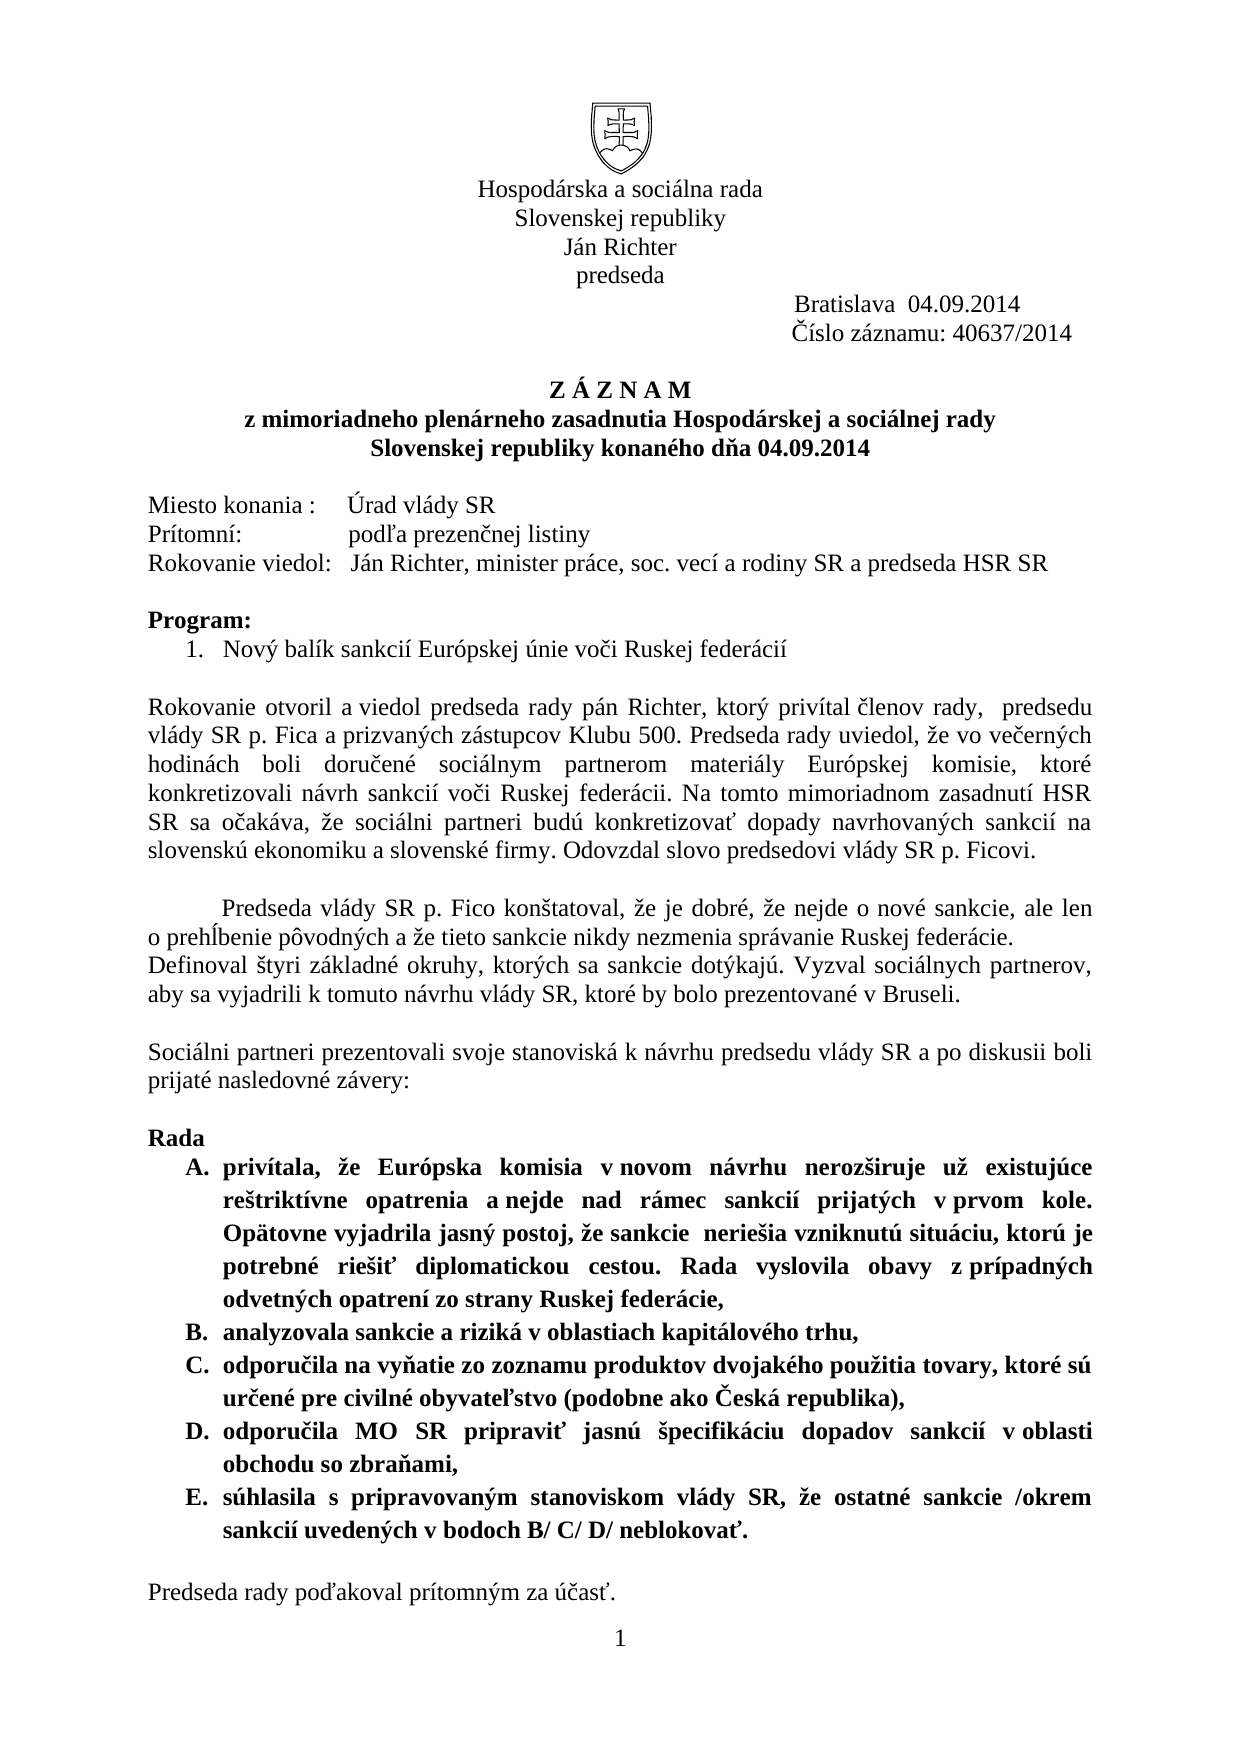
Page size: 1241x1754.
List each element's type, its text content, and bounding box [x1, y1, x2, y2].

subtitle predseda [148, 261, 1093, 289]
subtitle Bratislava 04.09.2014 [185, 289, 1093, 318]
list analyzovala sankcie a riziká v oblastiach kapitálového trhu, [185, 1317, 1093, 1346]
text Číslo záznamu: 40637/2014 [148, 318, 1093, 347]
list Slovenskej republiky konaného dňa 04.09.2014 [148, 433, 1093, 462]
subtitle Slovenskej republiky [148, 203, 1093, 232]
list odporučila MO SR pripraviť jasnú špecifikáciu dopadov sankcií v oblasti obchodu so zbraňami, [185, 1416, 1093, 1478]
text Predseda rady poďakoval prítomným za účasť. [148, 1577, 1093, 1606]
list privítala, že Európska komisia v novom návrhu nerozširuje už existujúce reštriktívne opatrenia a nejde nad rámec sankcií prijatých v prvom kole. Opätovne vyjadrila jasný postoj, že sankcie neriešia vzniknutú situáciu, ktorú je potrebné riešiť diplomatickou cestou. Rada vyslovila obavy z prípadných odvetných opatrení zo strany Ruskej federácie, [185, 1152, 1093, 1313]
list odporučila na vyňatie zo zoznamu produktov dvojakého použitia tovary, ktoré sú určené pre civilné obyvateľstvo (podobne ako Česká republika), [185, 1350, 1093, 1412]
list súhlasila s pripravovaným stanoviskom vlády SR, že ostatné sankcie /okrem sankcií uvedených v bodoch B/ C/ D/ neblokovať. [185, 1482, 1093, 1544]
subtitle Hospodárska a sociálna rada [148, 174, 1093, 203]
text Prítomní: podľa prezenčnej listiny [148, 519, 1093, 548]
list Rada [148, 1123, 1093, 1152]
text Predseda vlády SR p. Fico konštatoval, že je dobré, že nejde o nové sankcie, ale len o prehĺbenie pôvodných a že tieto sankcie nikdy nezmenia správanie Ruskej federácie. [148, 893, 1093, 951]
text Sociálni partneri prezentovali svoje stanoviská k návrhu predsedu vlády SR a po diskusii boli prijaté nasledovné závery: [148, 1037, 1093, 1094]
text z mimoriadneho plenárneho zasadnutia Hospodárskej a sociálnej rady [148, 404, 1093, 433]
list Nový balík sankcií Európskej únie voči Ruskej federácií [185, 634, 1093, 663]
text Z Á Z N A M [148, 376, 1093, 404]
text Rokovanie viedol: Ján Richter, minister práce, soc. vecí a rodiny SR a predseda HSR SR [148, 548, 1093, 577]
text Rokovanie otvoril a viedol predseda rady pán Richter, ktorý privítal členov rady, predsedu vlády SR p. Fica a prizvaných zástupcov Klubu 500. Predseda rady uviedol, že vo večerných hodinách boli doručené sociálnym partnerom materiály Európskej komisie, ktoré konkretizovali návrh sankcií voči Ruskej federácii. Na tomto mimoriadnom zasadnutí HSR SR sa očakáva, že sociálni partneri budú konkretizovať dopady navrhovaných sankcií na slovenskú ekonomiku a slovenské firmy. Odovzdal slovo predsedovi vlády SR p. Ficovi. [148, 692, 1093, 864]
subtitle Ján Richter [148, 232, 1093, 261]
text Program: [148, 606, 1093, 634]
text Definoval štyri základné okruhy, ktorých sa sankcie dotýkajú. Vyzval sociálnych partnerov, aby sa vyjadrili k tomuto návrhu vlády SR, ktoré by bolo prezentované v Bruseli. [148, 951, 1093, 1008]
list Miesto konania : Úrad vlády SR [148, 491, 1093, 519]
